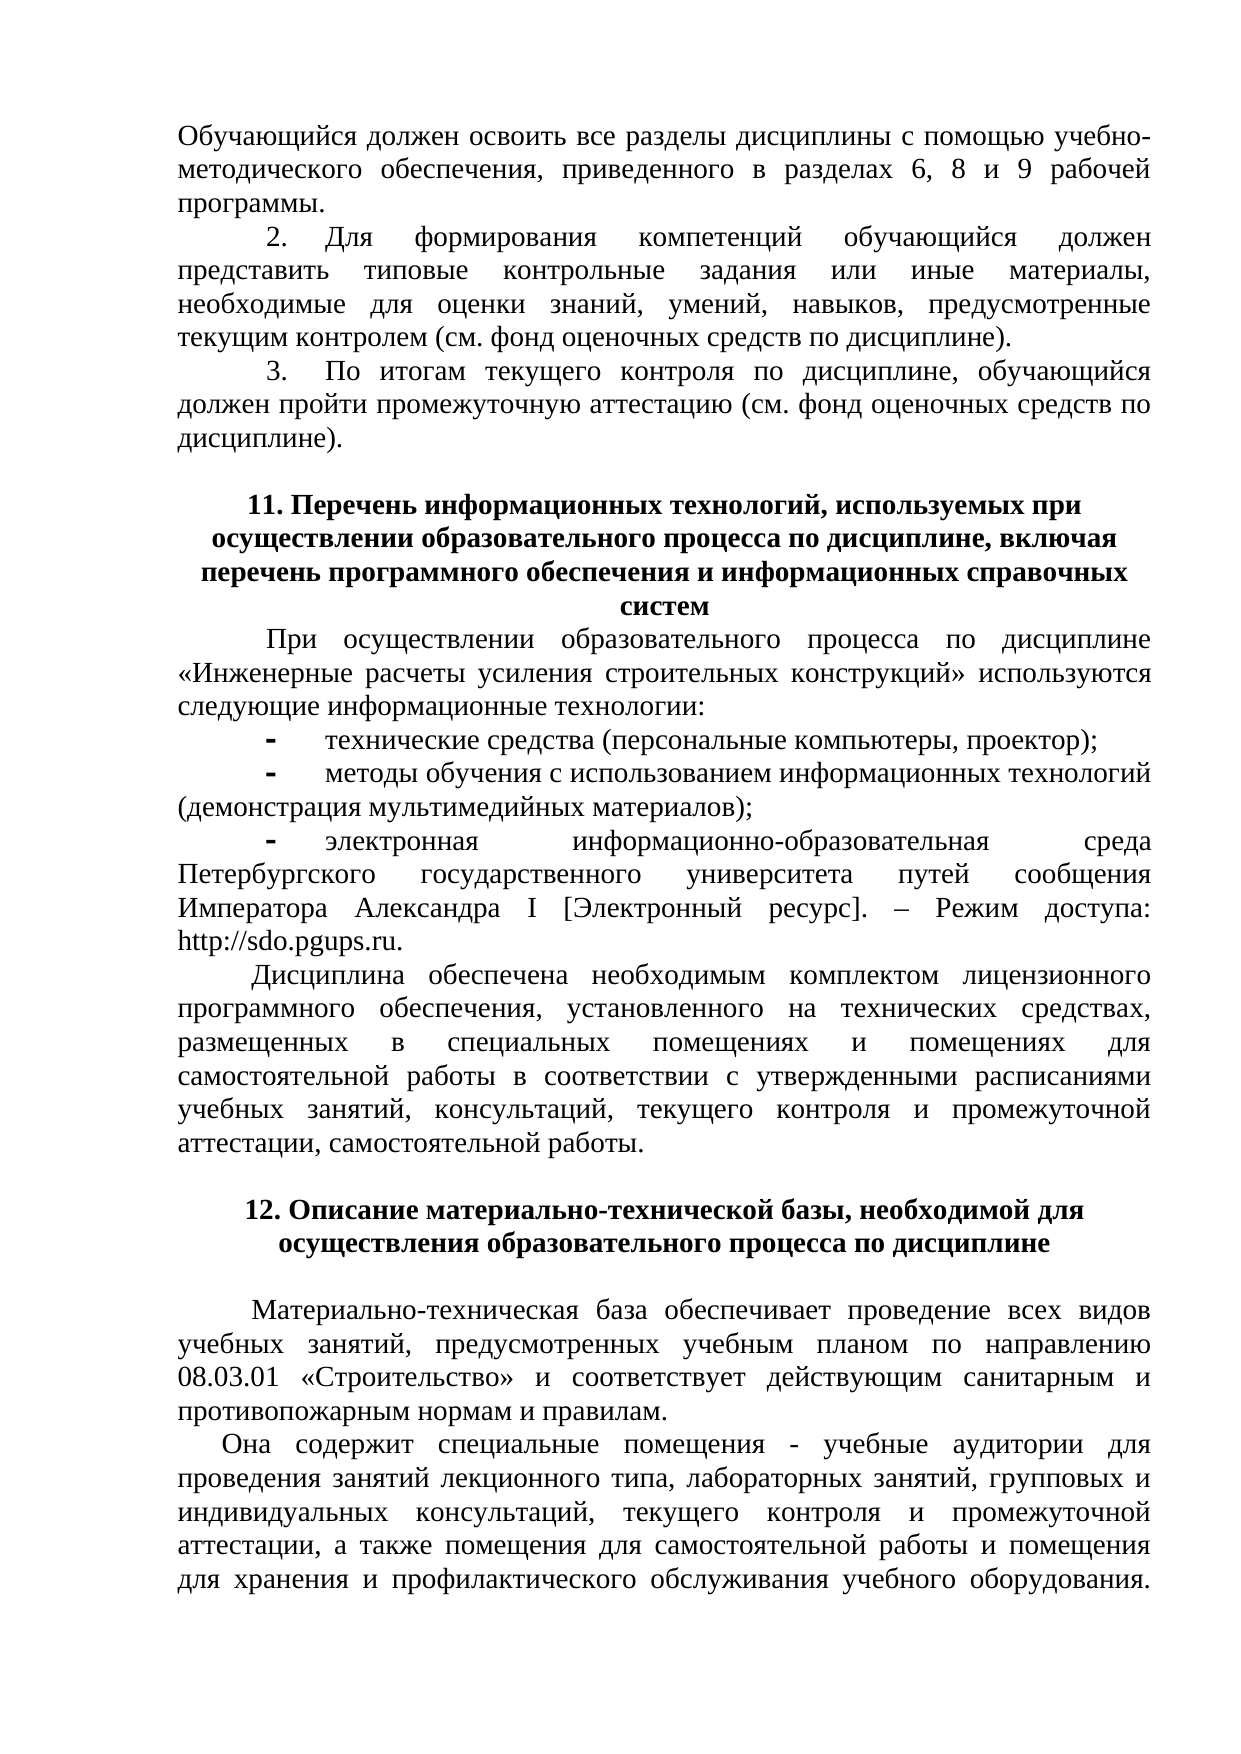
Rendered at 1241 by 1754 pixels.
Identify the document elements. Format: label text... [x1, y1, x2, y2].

text 12. Описание материально-технической базы, необходимой для осуществления образовательного процесса по дисциплине [177, 1192, 1152, 1259]
list технические средства (персональные компьютеры, проектор); [177, 722, 1152, 756]
list Для формирования компетенций обучающийся должен представить типовые контрольные задания или иные материалы, необходимые для оценки знаний, умений, навыков, предусмотренные текущим контролем (см. фонд оценочных средств по дисциплине). [177, 219, 1152, 353]
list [177, 118, 1152, 219]
text 11. Перечень информационных технологий, используемых при осуществлении образовательного процесса по дисциплине, включая перечень программного обеспечения и информационных справочных систем [177, 487, 1152, 621]
list электронная информационно-образовательная среда Петербургского государственного университета путей сообщения Императора Александра I [Электронный ресурс]. – Режим доступа: http://sdo.pgups.ru. [177, 823, 1152, 957]
list По итогам текущего контроля по дисциплине, обучающийся должен пройти промежуточную аттестацию (см. фонд оценочных средств по дисциплине). [177, 353, 1152, 453]
text При осуществлении образовательного процесса по дисциплине «Инженерные расчеты усиления строительных конструкций» используются следующие информационные технологии: [177, 621, 1152, 722]
list методы обучения с использованием информационных технологий (демонстрация мультимедийных материалов); [177, 756, 1152, 823]
text Дисциплина обеспечена необходимым комплектом лицензионного программного обеспечения, установленного на технических средствах, размещенных в специальных помещениях и помещениях для самостоятельной работы в соответствии с утвержденными расписаниями учебных занятий, консультаций, текущего контроля и промежуточной аттестации, самостоятельной работы. [177, 957, 1152, 1158]
text Материально-техническая база обеспечивает проведение всех видов учебных занятий, предусмотренных учебным планом по направлению 08.03.01 «Строительство» и соответствует действующим санитарным и противопожарным нормам и правилам. [177, 1292, 1152, 1427]
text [177, 1427, 1152, 1594]
